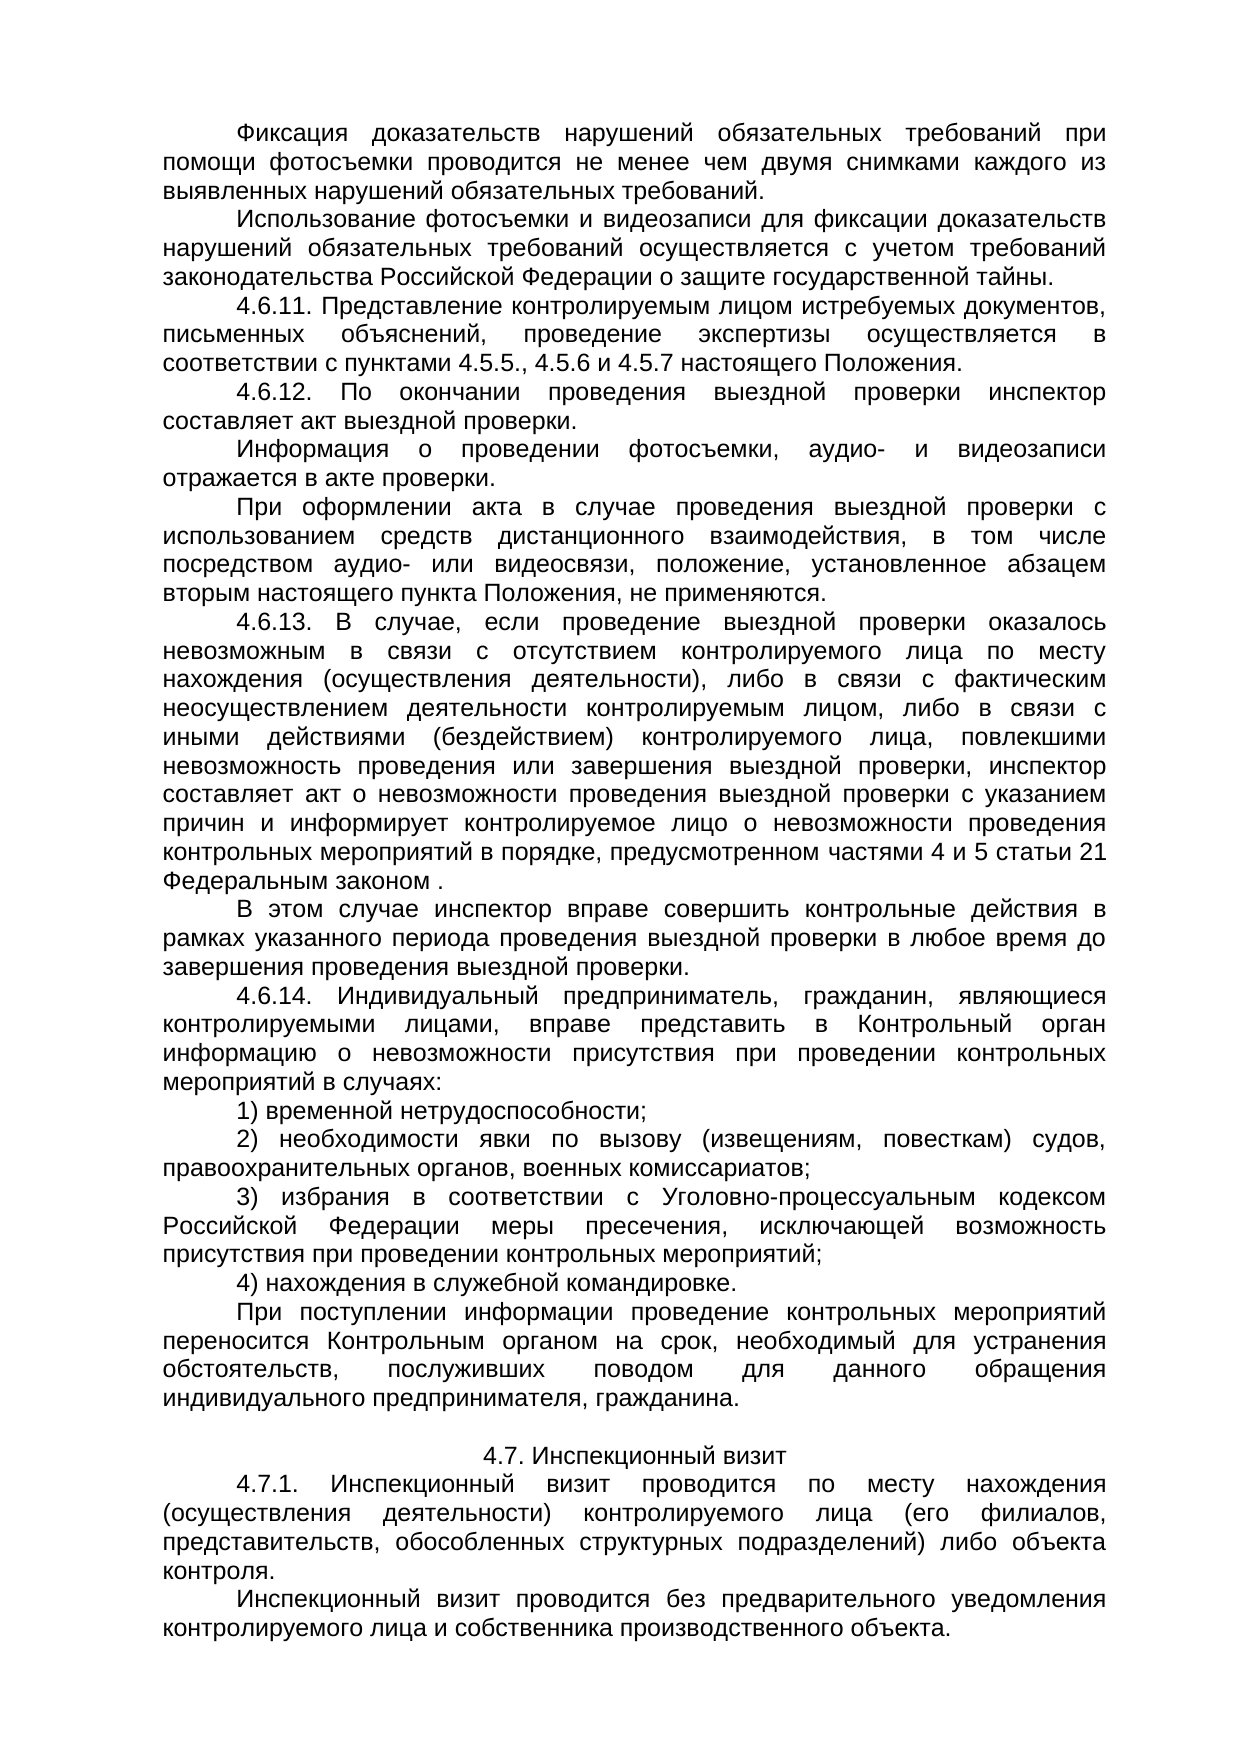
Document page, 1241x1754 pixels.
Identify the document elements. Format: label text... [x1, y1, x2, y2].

text Информация о проведении фотосъемки, аудио- и видеозаписи отражается в акте проверки. [162, 434, 1107, 492]
text 4.6.11. Представление контролируемым лицом истребуемых документов, письменных объяснений, проведение экспертизы осуществляется в соответствии с пунктами 4.5.5., 4.5.6 и 4.5.7 настоящего Положения. [162, 291, 1107, 377]
text Инспекционный визит проводится без предварительного уведомления контролируемого лица и собственника производственного объекта. [162, 1584, 1107, 1642]
text 3) избрания в соответствии с Уголовно-процессуальным кодексом Российской Федерации меры пресечения, исключающей возможность присутствия при проведении контрольных мероприятий; [162, 1182, 1107, 1268]
text 4.7.1. Инспекционный визит проводится по месту нахождения (осуществления деятельности) контролируемого лица (его филиалов, представительств, обособленных структурных подразделений) либо объекта контроля. [162, 1469, 1107, 1584]
text При поступлении информации проведение контрольных мероприятий переносится Контрольным органом на срок, необходимый для устранения обстоятельств, послуживших поводом для данного обращения индивидуального предпринимателя, гражданина. [162, 1297, 1107, 1412]
text 2) необходимости явки по вызову (извещениям, повесткам) судов, правоохранительных органов, военных комиссариатов; [162, 1124, 1107, 1182]
list В этом случае инспектор вправе совершить контрольные действия в рамках указанного периода проведения выездной проверки в любое время до завершения проведения выездной проверки. [162, 894, 1107, 981]
text При оформлении акта в случае проведения выездной проверки с использованием средств дистанционного взаимодействия, в том числе посредством аудио- или видеосвязи, положение, установленное абзацем вторым настоящего пункта Положения, не применяются. [162, 492, 1107, 607]
list 4.6.13. В случае, если проведение выездной проверки оказалось невозможным в связи с отсутствием контролируемого лица по месту нахождения (осуществления деятельности), либо в связи с фактическим неосуществлением деятельности контролируемым лицом, либо в связи с иными действиями (бездействием) контролируемого лица, повлекшими невозможность проведения или завершения выездной проверки, инспектор составляет акт о невозможности проведения выездной проверки с указанием причин и информирует контролируемое лицо о невозможности проведения контрольных мероприятий в порядке, предусмотренном частями 4 и 5 статьи 21 Федеральным законом . [162, 607, 1107, 894]
list 4.6.14. Индивидуальный предприниматель, гражданин, являющиеся контролируемыми лицами, вправе представить в Контрольный орган информацию о невозможности присутствия при проведении контрольных мероприятий в случаях: [162, 981, 1107, 1096]
text 4.7. Инспекционный визит [162, 1441, 1107, 1469]
text 1) временной нетрудоспособности; [162, 1096, 1107, 1124]
text 4.6.12. По окончании проведения выездной проверки инспектор составляет акт выездной проверки. [162, 377, 1107, 434]
text 4) нахождения в служебной командировке. [162, 1268, 1107, 1297]
text Использование фотосъемки и видеозаписи для фиксации доказательств нарушений обязательных требований осуществляется с учетом требований законодательства Российской Федерации о защите государственной тайны. [162, 204, 1107, 291]
text Фиксация доказательств нарушений обязательных требований при помощи фотосъемки проводится не менее чем двумя снимками каждого из выявленных нарушений обязательных требований. [162, 118, 1107, 204]
